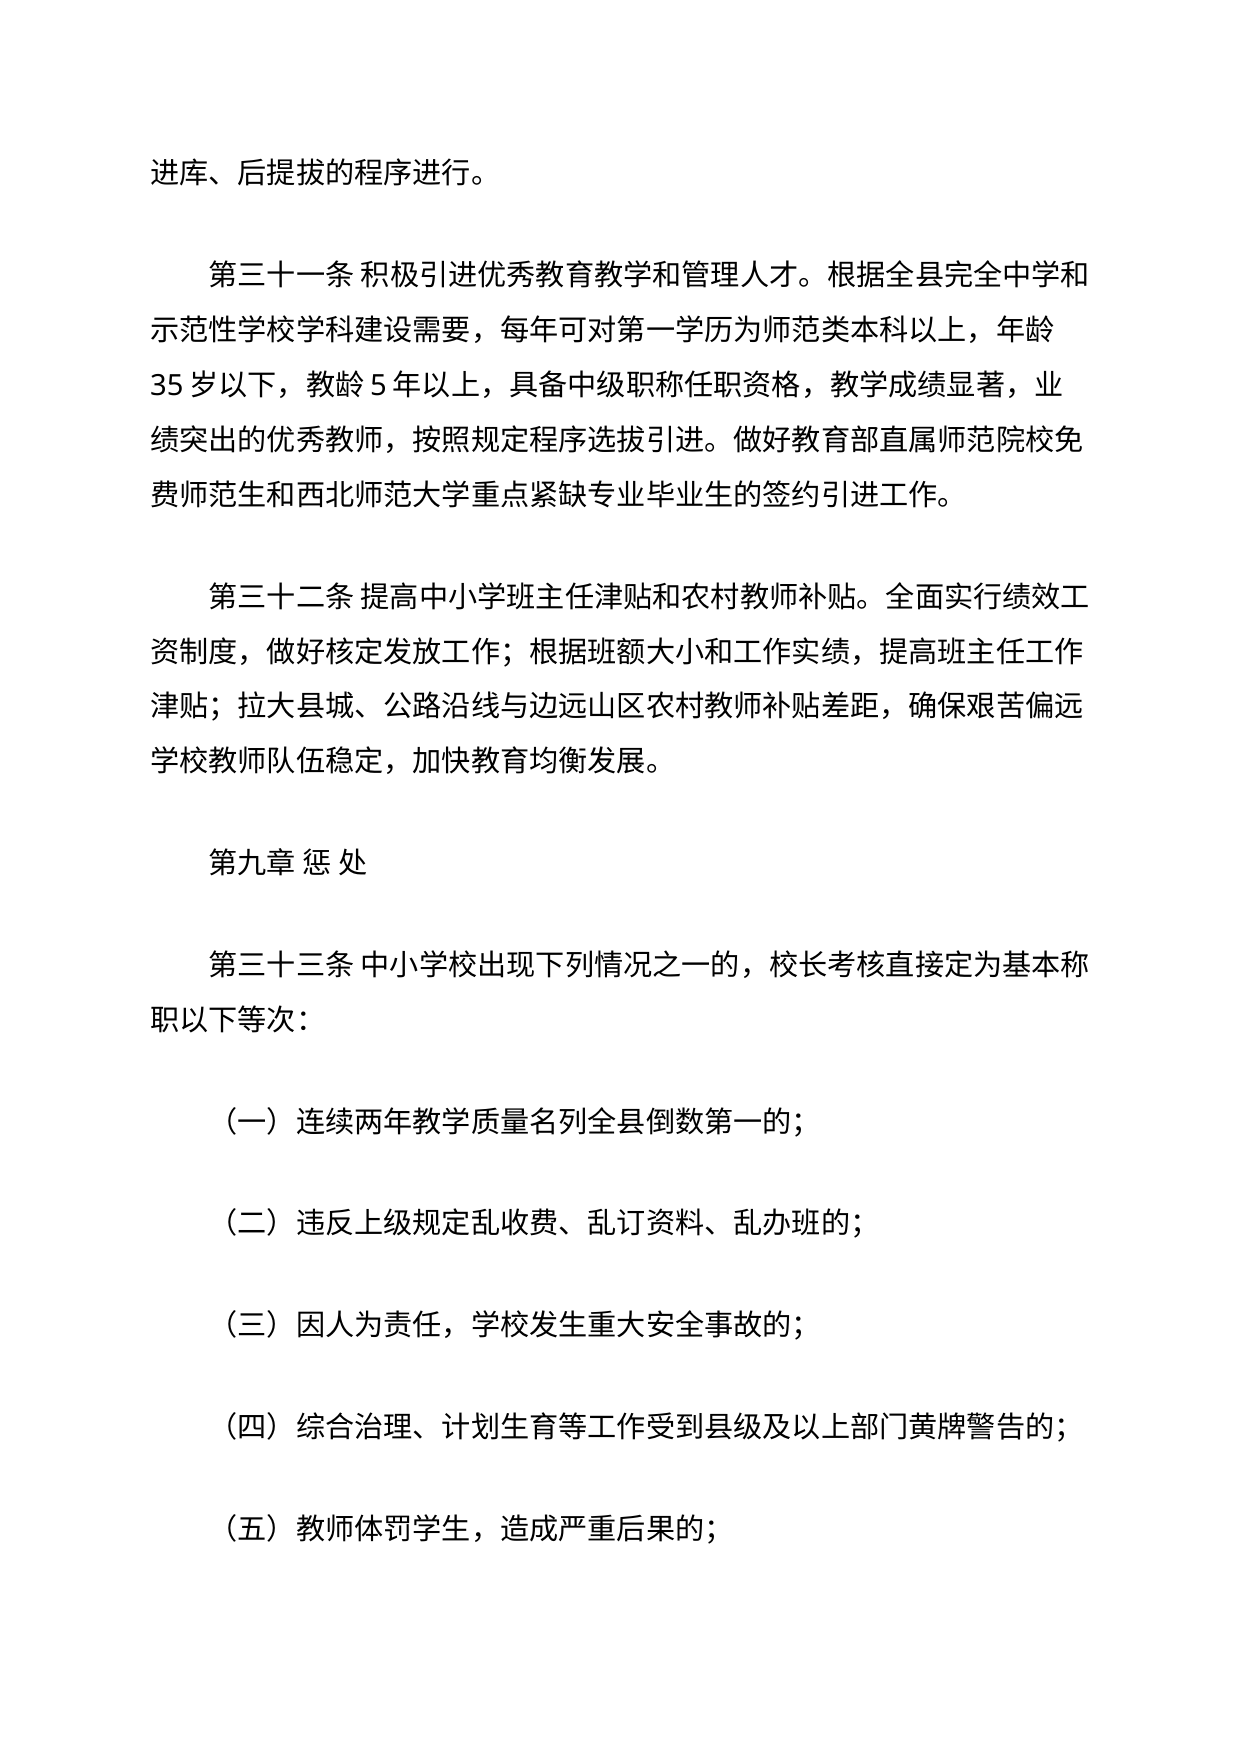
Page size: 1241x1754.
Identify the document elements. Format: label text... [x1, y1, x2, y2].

text （四）综合治理、计划生育等工作受到县级及以上部门黄牌警告的； [150, 1403, 1090, 1446]
text （二）违反上级规定乱收费、乱订资料、乱办班的； [150, 1200, 1090, 1242]
text 第三十二条 提高中小学班主任津贴和农村教师补贴。全面实行绩效工资制度，做好核定发放工作；根据班额大小和工作实绩，提高班主任工作津贴；拉大县城、公路沿线与边远山区农村教师补贴差距，确保艰苦偏远学校教师队伍稳定，加快教育均衡发展。 [150, 573, 1090, 780]
text 第三十一条 积极引进优秀教育教学和管理人才。根据全县完全中学和示范性学校学科建设需要，每年可对第一学历为师范类本科以上，年龄35岁以下，教龄5年以上，具备中级职称任职资格，教学成绩显著，业绩突出的优秀教师，按照规定程序选拔引进。做好教育部直属师范院校免费师范生和西北师范大学重点紧缺专业毕业生的签约引进工作。 [150, 252, 1090, 514]
text （一）连续两年教学质量名列全县倒数第一的； [150, 1098, 1090, 1140]
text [150, 150, 1090, 192]
text 第九章 惩 处 [150, 840, 1090, 882]
text （三）因人为责任，学校发生重大安全事故的； [150, 1302, 1090, 1344]
text （五）教师体罚学生，造成严重后果的； [150, 1505, 1090, 1547]
text 第三十三条 中小学校出现下列情况之一的，校长考核直接定为基本称职以下等次： [150, 941, 1090, 1039]
